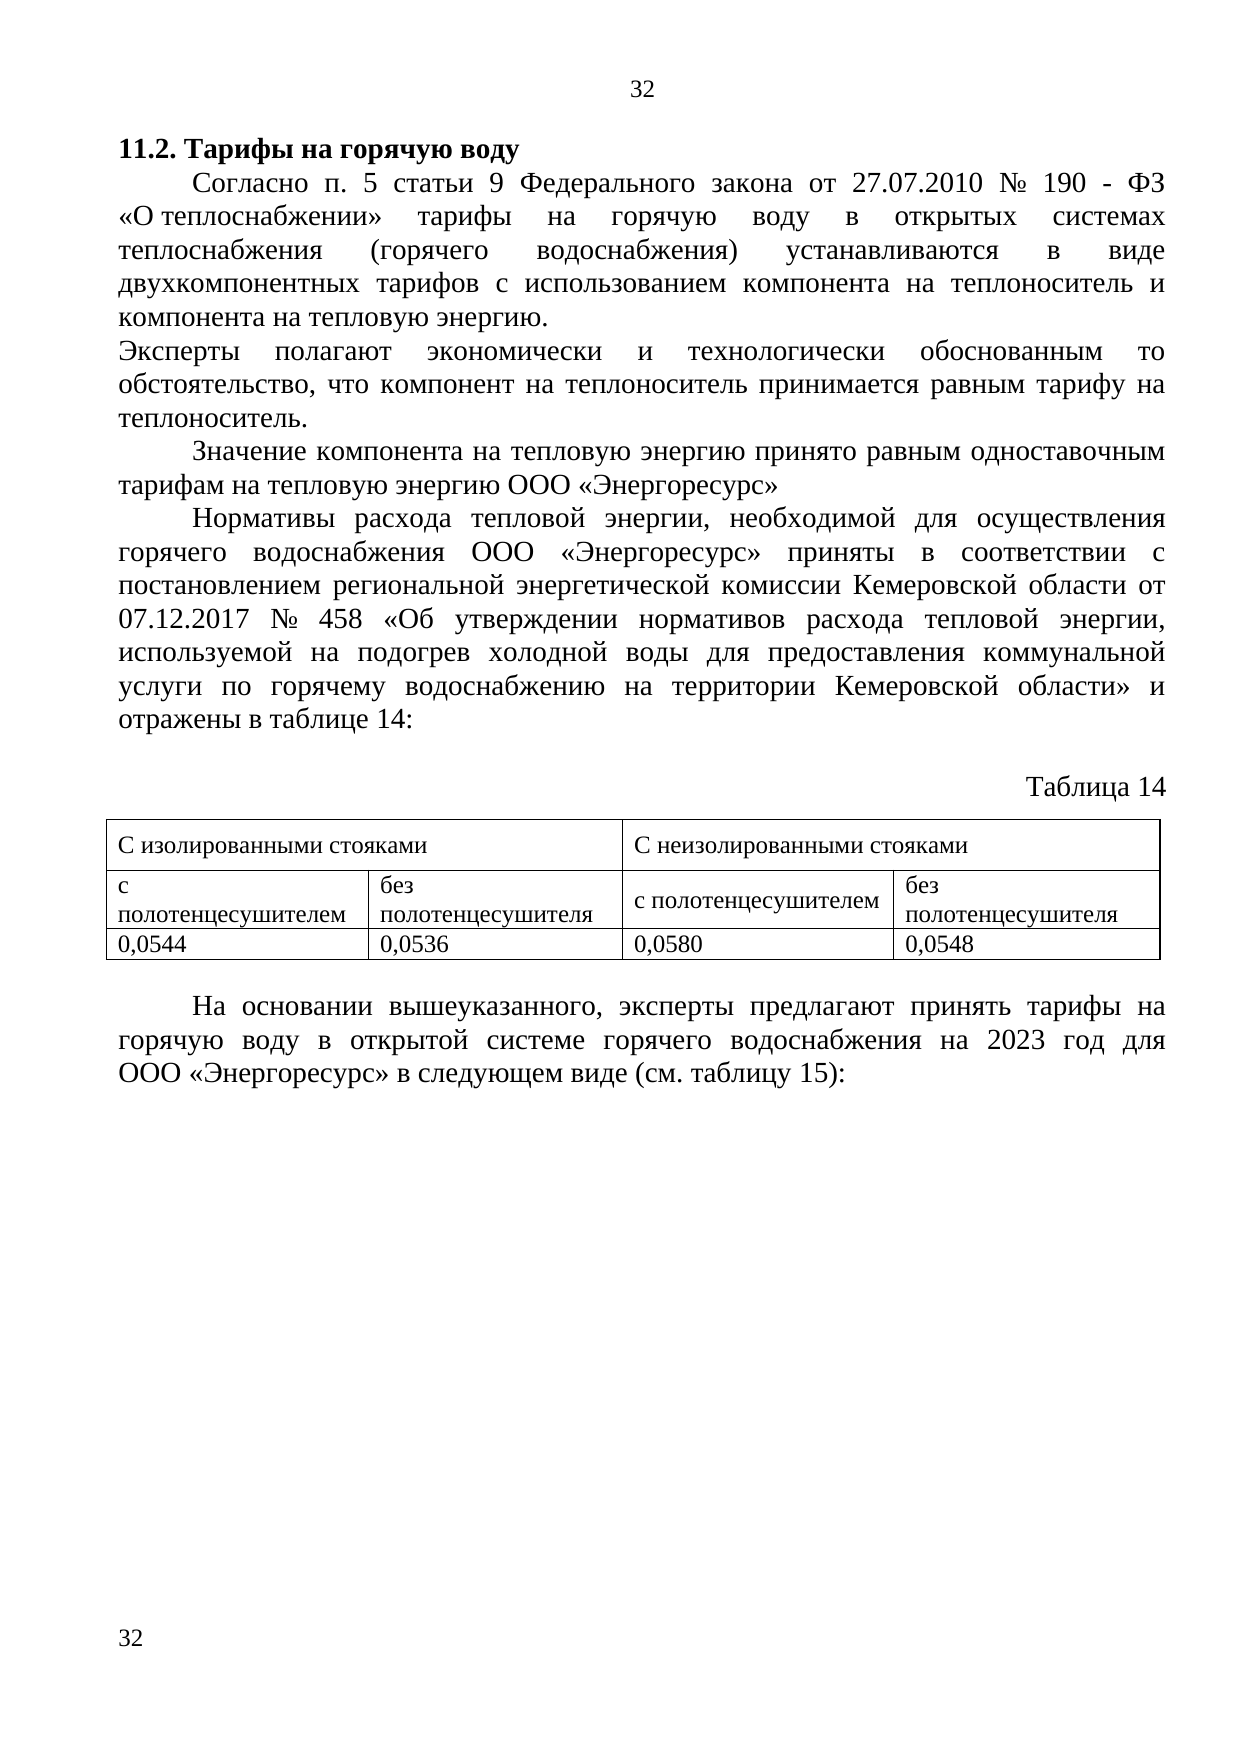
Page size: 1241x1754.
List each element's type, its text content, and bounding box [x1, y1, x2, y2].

text Значение компонента на тепловую энергию принято равным одноставочным тарифам на тепловую энергию ООО «Энергоресурс» [118, 433, 1166, 500]
table_cell 0,0580 [623, 929, 893, 958]
table_header С неизолированными стояками [623, 820, 1159, 869]
table_cell 0,0536 [369, 929, 622, 958]
table_header С изолированными стояками [107, 820, 622, 869]
text На основании вышеуказанного, эксперты предлагают принять тарифы на горячую воду в открытой системе горячего водоснабжения на 2023 год для ООО «Энергоресурс» в следующем виде (см. таблицу 15): [118, 988, 1166, 1089]
table_cell с полотенцесушителем [107, 871, 368, 928]
text 11.2. Тарифы на горячую воду [118, 131, 1166, 165]
text Эксперты полагают экономически и технологически обоснованным то обстоятельство, что компонент на теплоноситель принимается равным тарифу на теплоноситель. [118, 333, 1166, 433]
table_cell без полотенцесушителя [369, 871, 622, 928]
text Нормативы расхода тепловой энергии, необходимой для осуществления горячего водоснабжения ООО «Энергоресурс» приняты в соответствии с постановлением региональной энергетической комиссии Кемеровской области от 07.12.2017 № 458 «Об утверждении нормативов расхода тепловой энергии, используемой на подогрев холодной воды для предоставления коммунальной услуги по горячему водоснабжению на территории Кемеровской области» и отражены в таблице 14: [118, 500, 1166, 735]
text Таблица 14 [118, 769, 1166, 802]
table_cell без полотенцесушителя [894, 871, 1159, 928]
table_cell 0,0544 [107, 929, 368, 958]
text Согласно п. 5 статьи 9 Федерального закона от 27.07.2010 № 190 - ФЗ «О теплоснабжении» тарифы на горячую воду в открытых системах теплоснабжения (горячего водоснабжения) устанавливаются в виде двухкомпонентных тарифов с использованием компонента на теплоноситель и компонента на тепловую энергию. [118, 165, 1166, 333]
table_cell 0,0548 [894, 929, 1159, 958]
table_cell с полотенцесушителем [623, 871, 893, 928]
